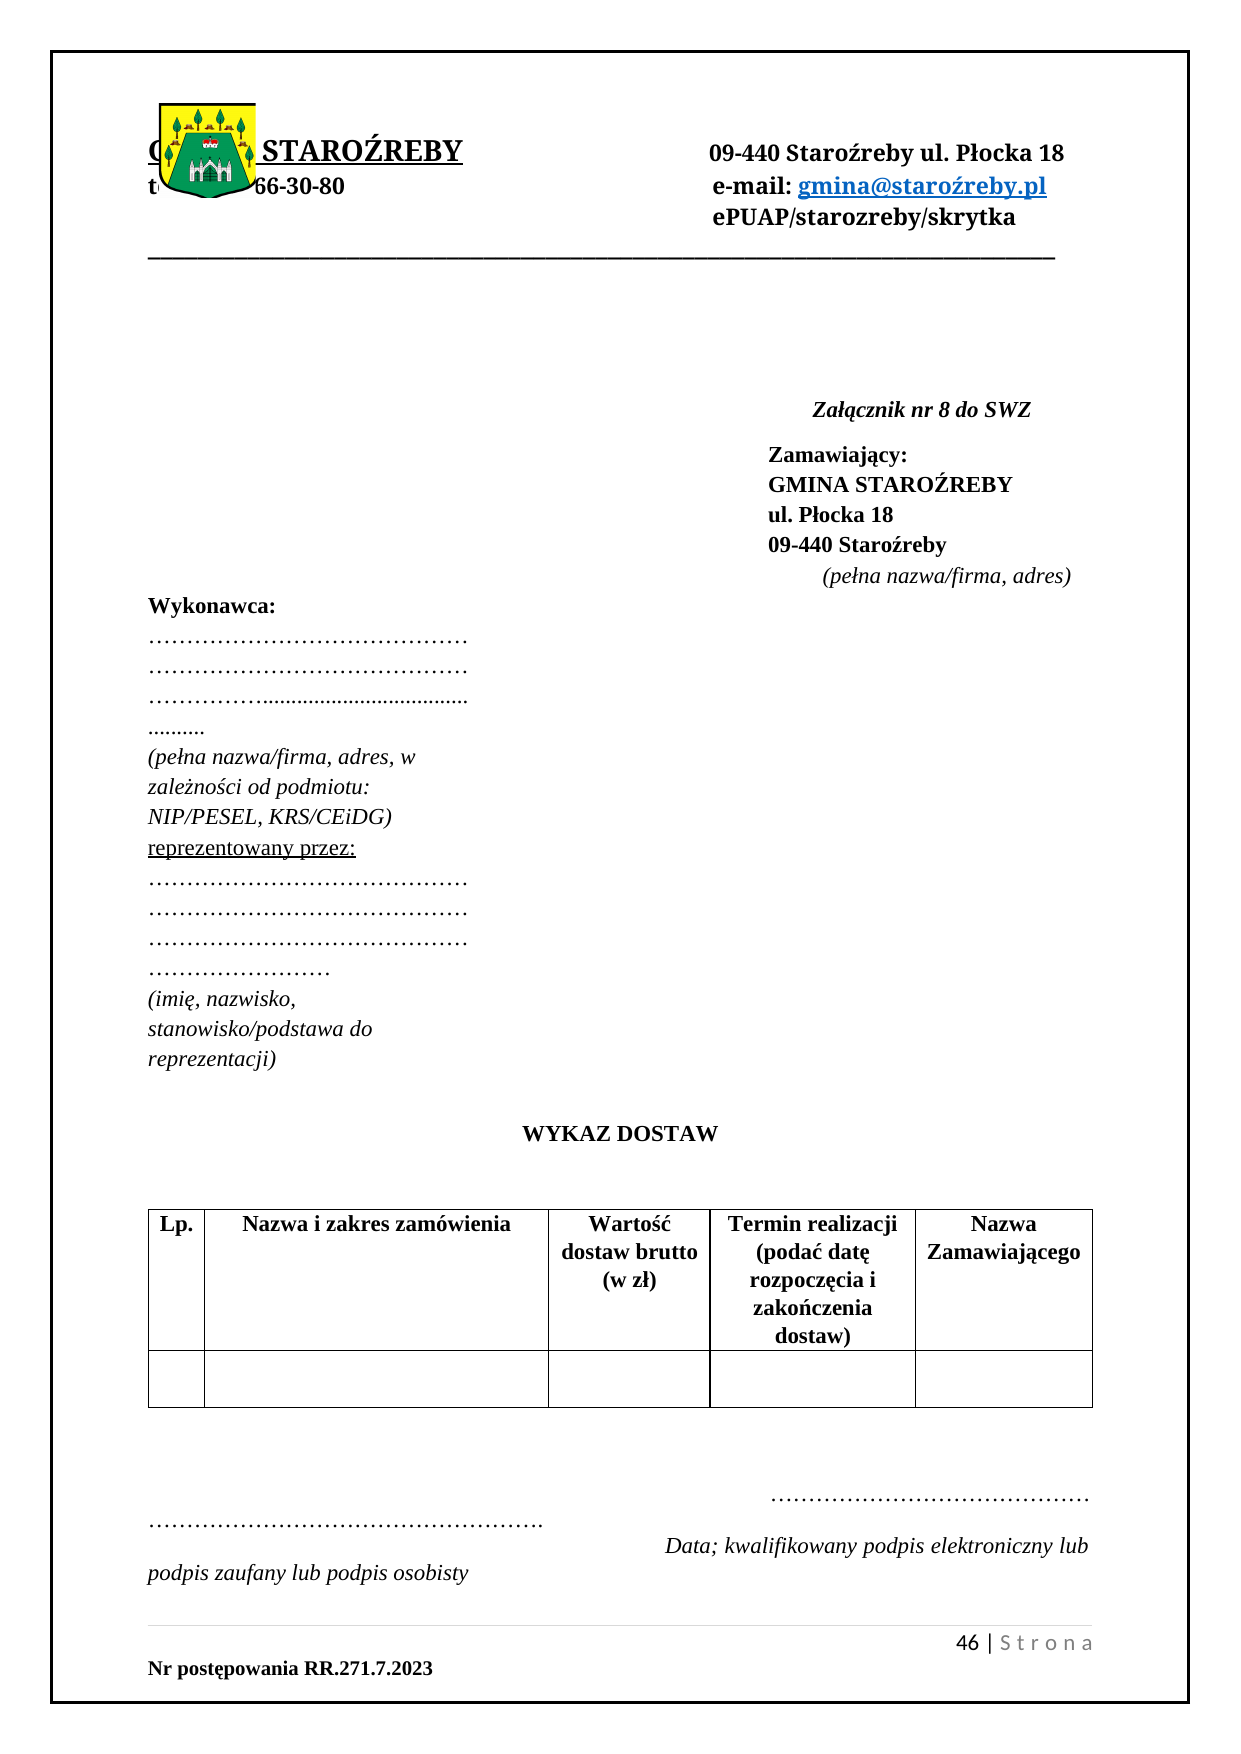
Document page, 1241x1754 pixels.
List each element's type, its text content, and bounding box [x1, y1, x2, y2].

table_header Nazwa i zakres zamówienia [205, 1210, 548, 1350]
text (pełna nazwa/firma, adres, w zależności od podmiotu: NIP/PESEL, KRS/CEiDG) [148, 743, 472, 830]
table_cell [711, 1351, 915, 1407]
text WYKAZ DOSTAW [148, 1120, 1092, 1146]
table_cell [916, 1351, 1092, 1407]
table_header Wartość dostaw brutto (w zł) [549, 1210, 709, 1350]
text …………………………………………………………………………………………………………………………………… [148, 864, 472, 981]
table_header Termin realizacji (podać datę rozpoczęcia i zakończenia dostaw) [711, 1210, 915, 1350]
table_cell [149, 1351, 204, 1407]
text 09-440 Staroźreby [768, 532, 1092, 558]
text Data; kwalifikowany podpis elektroniczny lub podpis zaufany lub podpis osobisty [148, 1532, 1092, 1585]
text …………………………………………………………………………………. [148, 1479, 1092, 1532]
table_cell [549, 1351, 709, 1407]
text ul. Płocka 18 [768, 501, 1092, 528]
table_header Lp. [149, 1210, 204, 1350]
table_header Nazwa Zamawiającego [916, 1210, 1092, 1350]
text Wykonawca: [148, 592, 1092, 618]
text (pełna nazwa/firma, adres) [148, 562, 1092, 588]
table_cell [205, 1351, 548, 1407]
text Załącznik nr 8 do SWZ [812, 396, 1092, 423]
text (imię, nazwisko, stanowisko/podstawa do reprezentacji) [148, 985, 472, 1071]
picture [158, 103, 256, 198]
text ……………………………………………………………………………………….............................................. [148, 622, 472, 739]
text GMINA STAROŹREBY [768, 471, 1092, 497]
text Zamawiający: [694, 441, 1092, 467]
text reprezentowany przez: [148, 834, 1092, 860]
